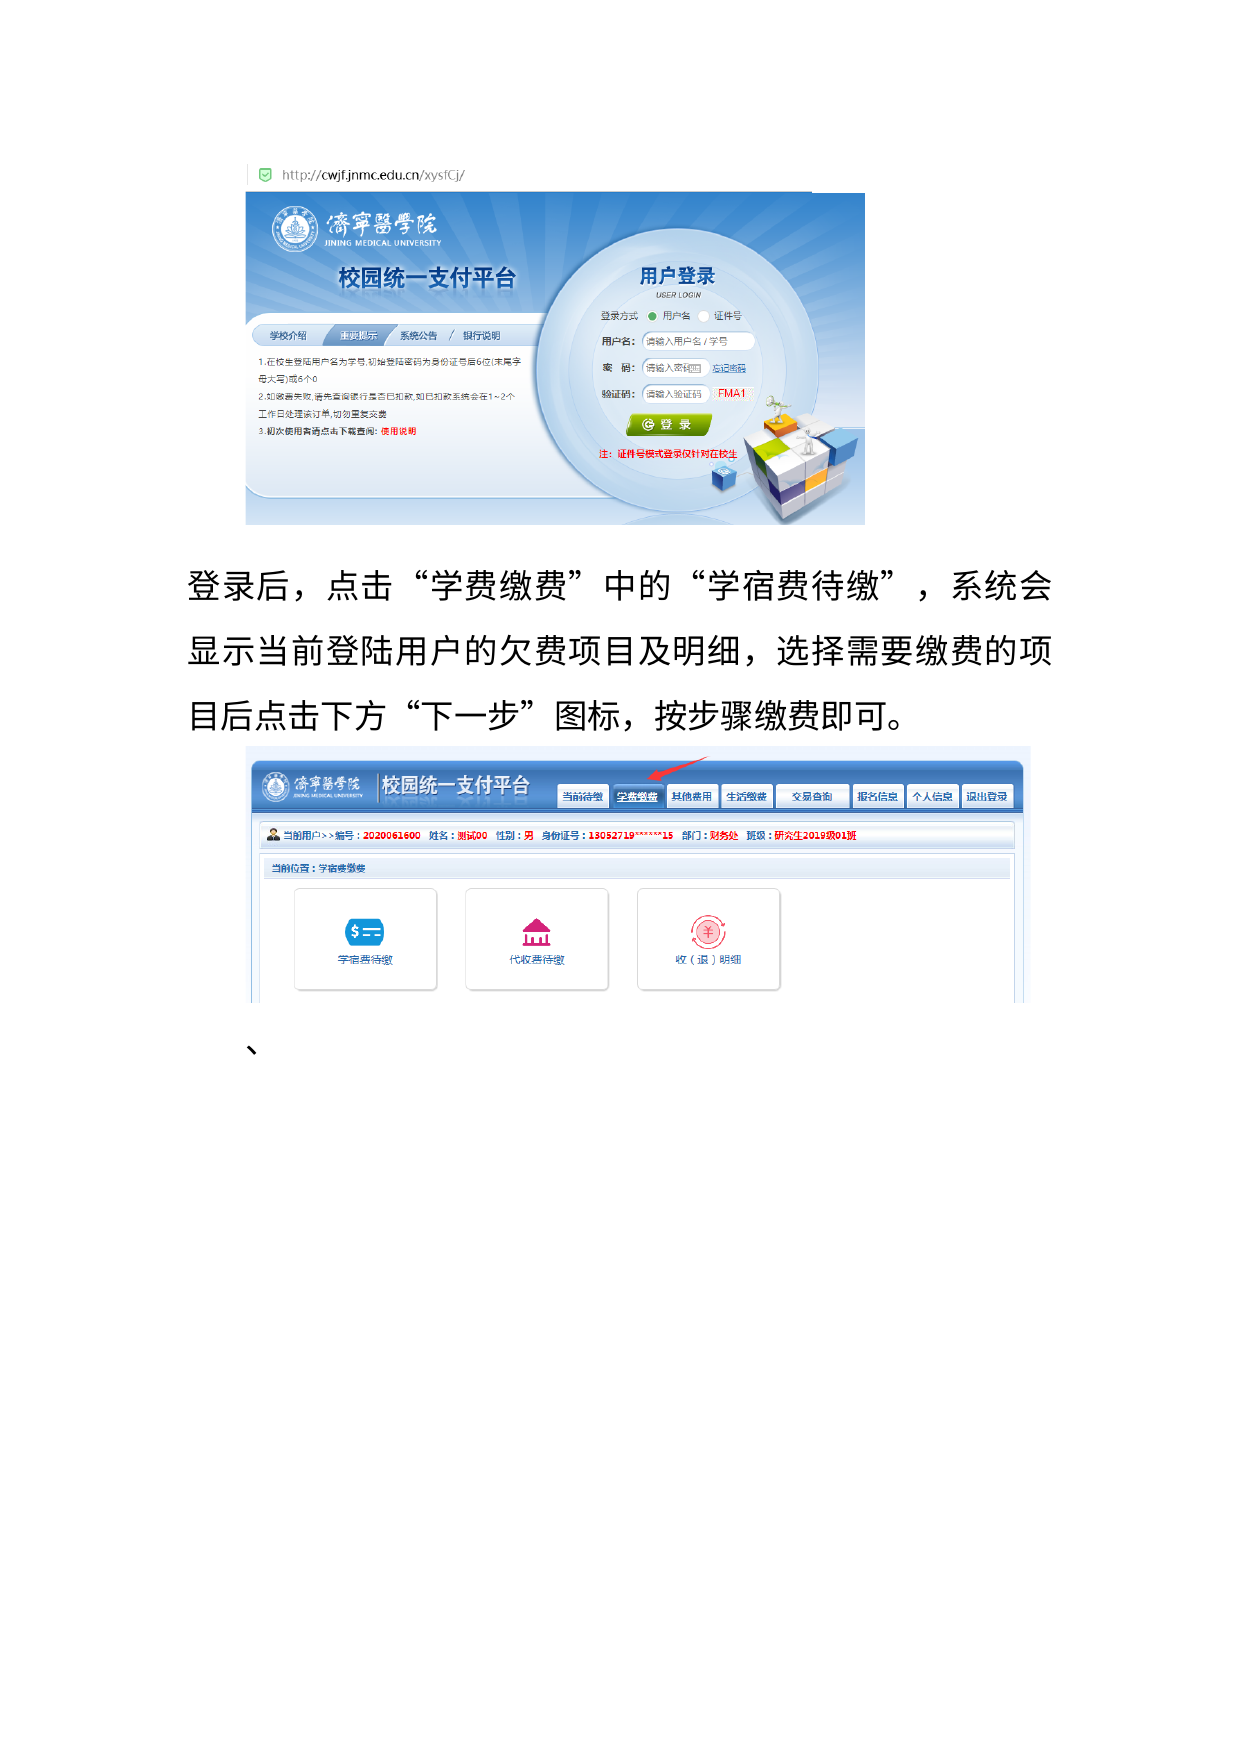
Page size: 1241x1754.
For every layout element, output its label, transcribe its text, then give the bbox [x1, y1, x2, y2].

text 、 [187, 1007, 1053, 1072]
text 登录后，点击“学费缴费”中的“学宿费待缴”，系统会显示当前登陆用户的欠费项目及明细，选择需要缴费的项目后点击下方“下一步”图标，按步骤缴费即可。 [187, 552, 1053, 747]
picture [245, 746, 1031, 1003]
picture [245, 161, 868, 525]
